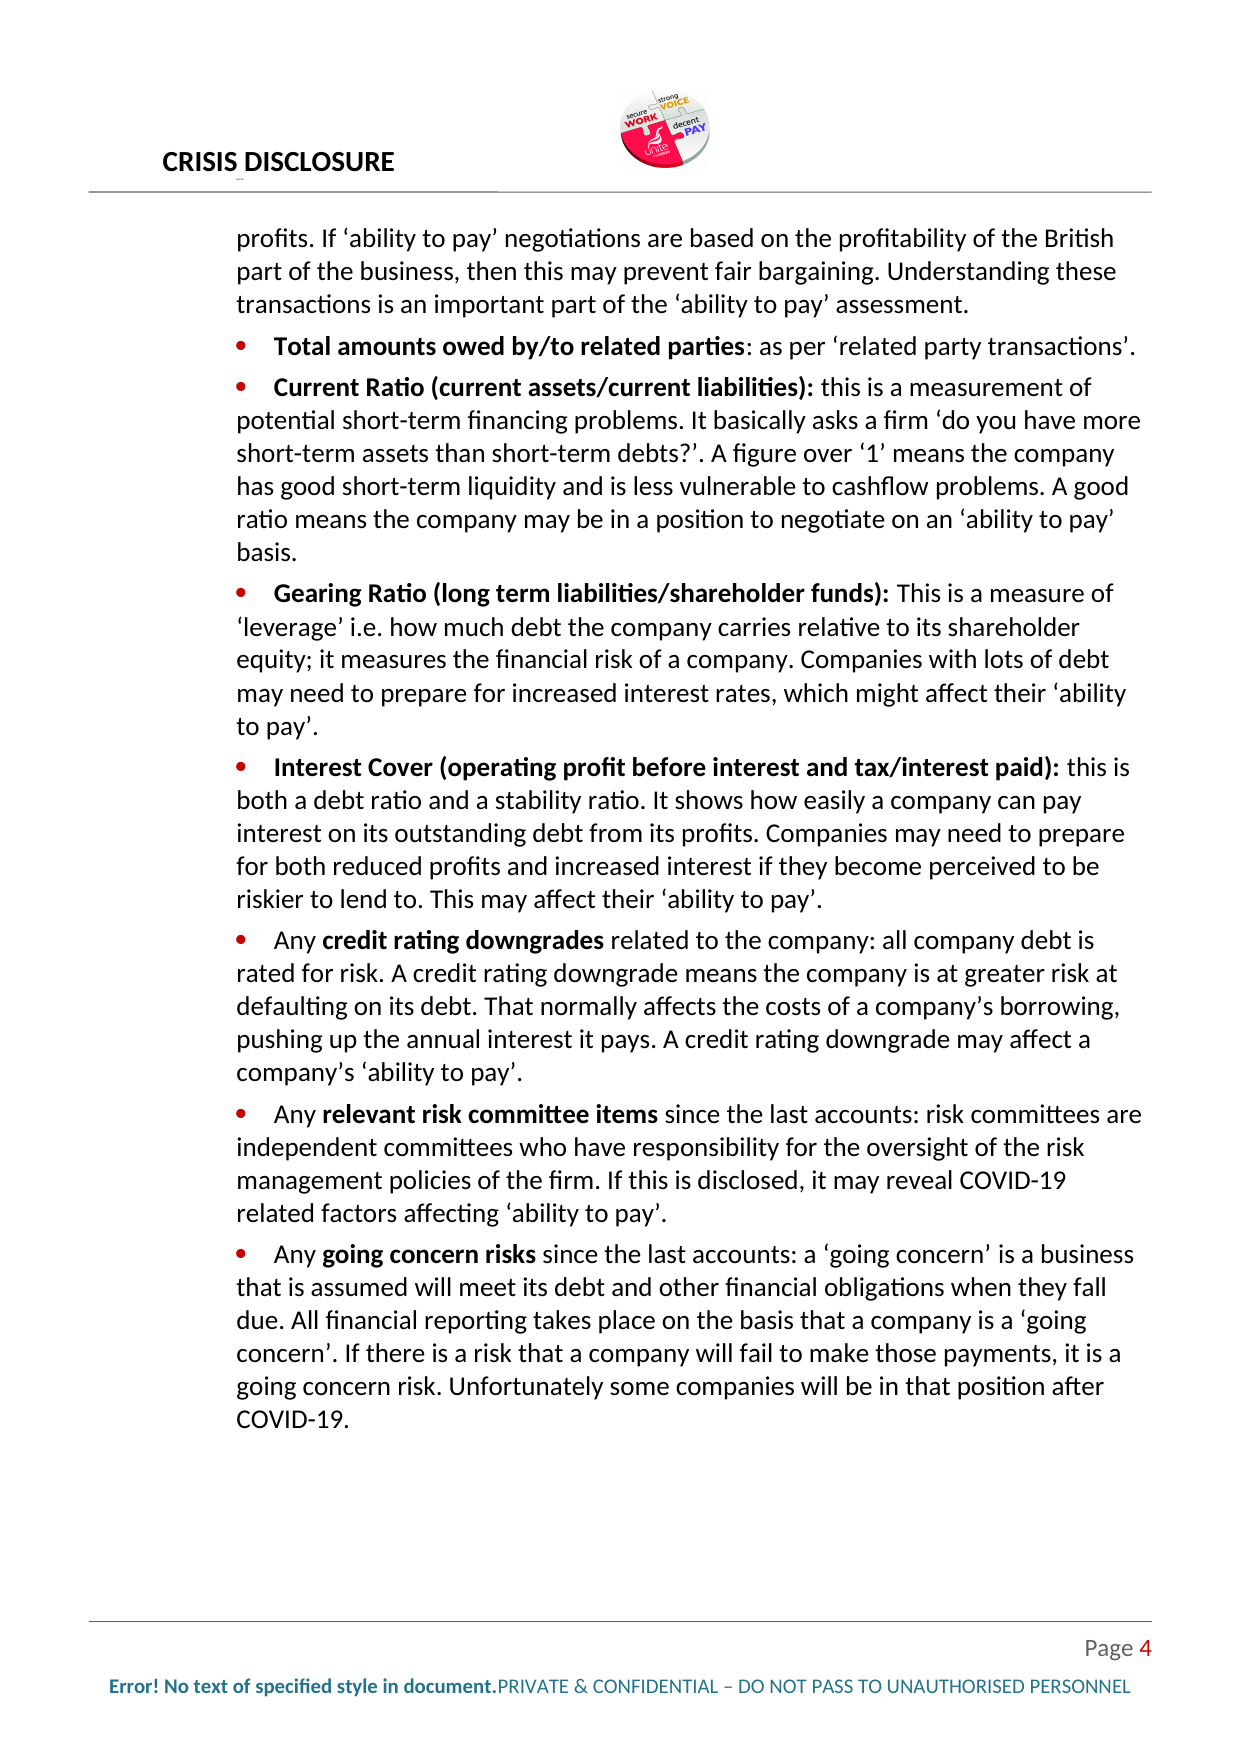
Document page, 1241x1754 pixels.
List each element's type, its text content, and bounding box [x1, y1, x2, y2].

list Interest Cover (operating profit before interest and tax/interest paid): this is both a debt ratio and a stability ratio. It shows how easily a company can pay interest on its outstanding debt from its profits. Companies may need to prepare for both reduced profits and increased interest if they become perceived to be riskier to lend to. This may affect their ‘ability to pay’. [236, 750, 1152, 915]
list Gearing Ratio (long term liabilities/shareholder funds): This is a measure of ‘leverage’ i.e. how much debt the company carries relative to its shareholder equity; it measures the financial risk of a company. Companies with lots of debt may need to prepare for increased interest rates, which might affect their ‘ability to pay’. [236, 577, 1152, 742]
list Any relevant risk committee items since the last accounts: risk committees are independent committees who have responsibility for the oversight of the risk management policies of the firm. If this is disclosed, it may reveal COVID-19 related factors affecting ‘ability to pay’. [236, 1097, 1152, 1229]
picture [620, 89, 710, 168]
list Any going concern risks since the last accounts: a ‘going concern’ is a business that is assumed will meet its debt and other financial obligations when they fall due. All financial reporting takes place on the basis that a company is a ‘going concern’. If there is a risk that a company will fail to make those payments, it is a going concern risk. Unfortunately some companies will be in that position after COVID-19. [236, 1237, 1152, 1436]
list Any credit rating downgrades related to the company: all company debt is rated for risk. A credit rating downgrade means the company is at greater risk at defaulting on its debt. That normally affects the costs of a company’s borrowing, pushing up the annual interest it pays. A credit rating downgrade may affect a company’s ‘ability to pay’. [236, 923, 1152, 1089]
list Total amounts owed by/to related parties: as per ‘related party transactions’. [236, 329, 1152, 362]
list Current Ratio (current assets/current liabilities): this is a measurement of potential short-term financing problems. It basically asks a firm ‘do you have more short-term assets than short-term debts?’. A figure over ‘1’ means the company has good short-term liquidity and is less vulnerable to cashflow problems. A good ratio means the company may be in a position to negotiate on an ‘ability to pay’ basis. [236, 370, 1152, 568]
